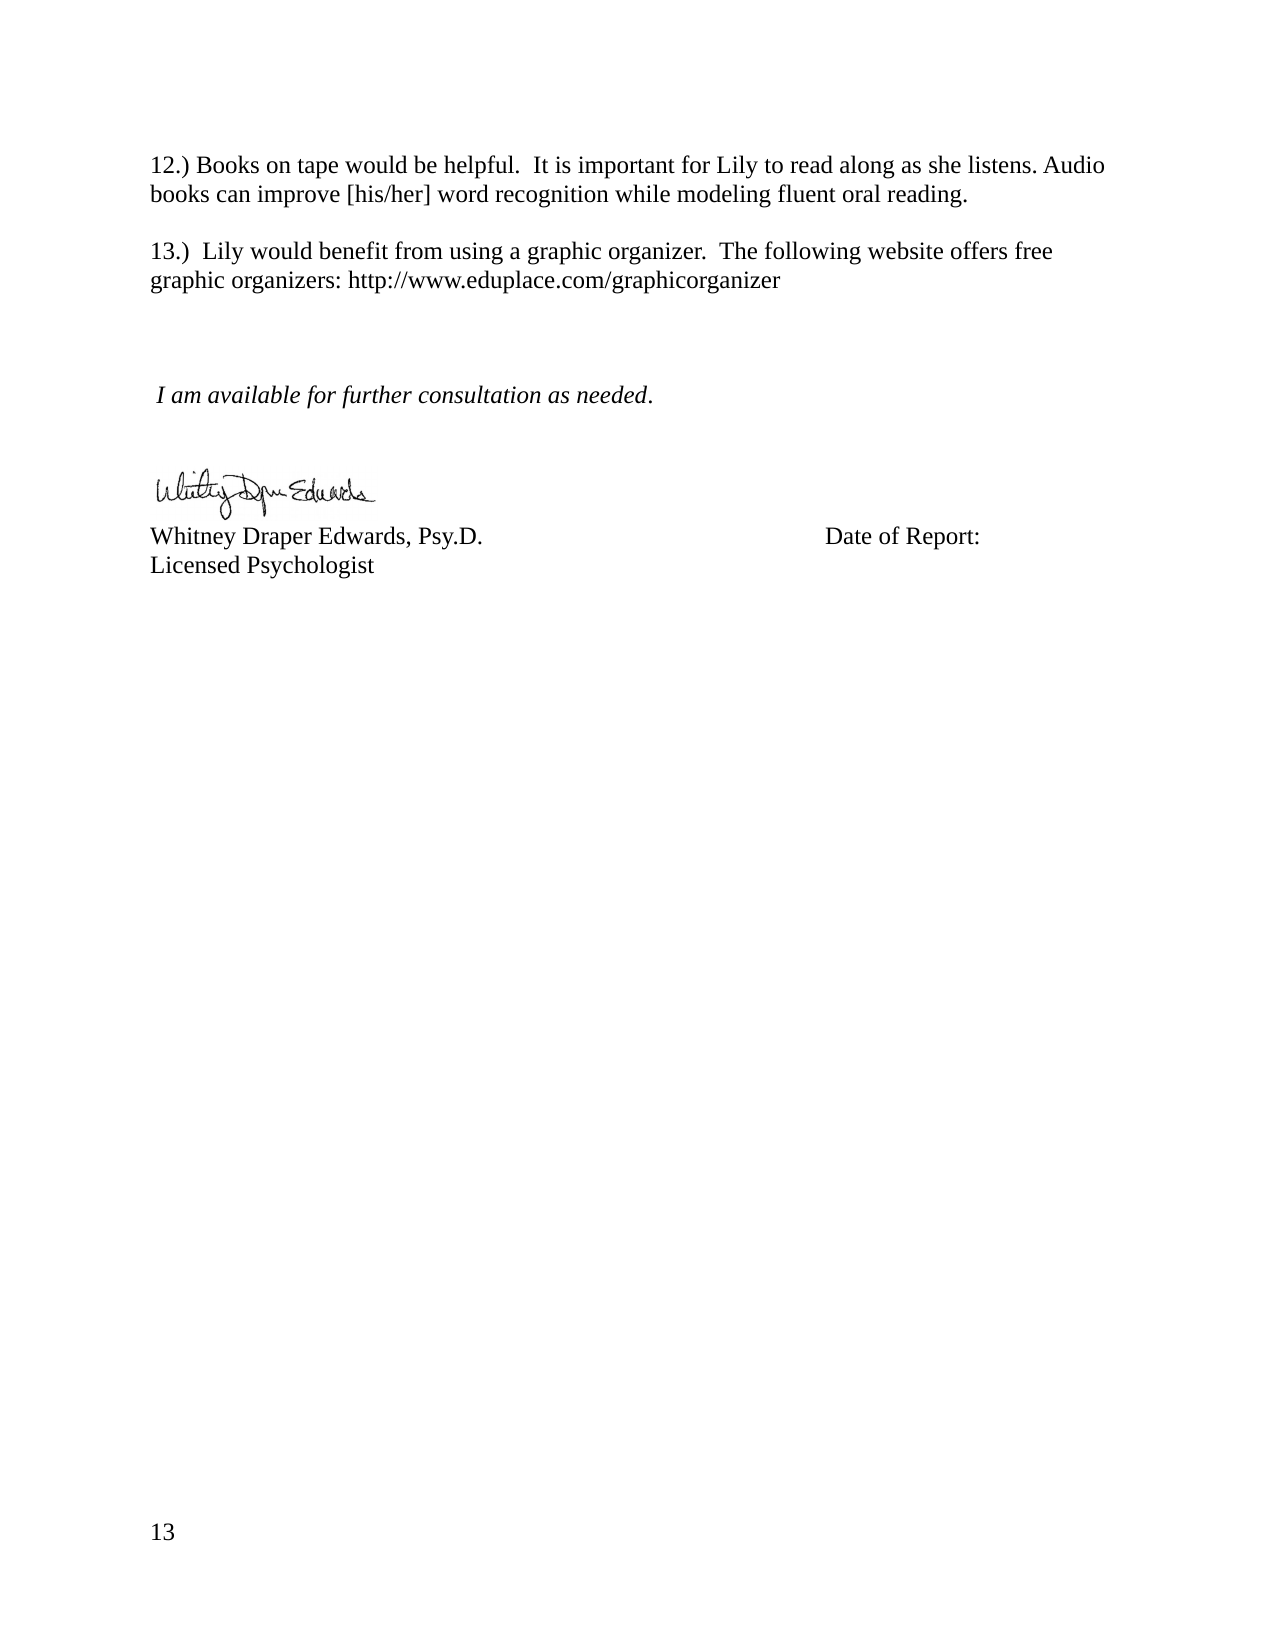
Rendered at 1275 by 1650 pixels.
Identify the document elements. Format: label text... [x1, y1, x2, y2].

text Whitney Draper Edwards, Psy.D. Date of Report: [150, 521, 1125, 550]
text Licensed Psychologist [150, 550, 1125, 578]
picture [150, 466, 378, 521]
text I am available for further consultation as needed. [150, 380, 1125, 409]
text 12.) Books on tape would be helpful. It is important for Lily to read along as she listens. Audio books can improve [his/her] word recognition while modeling fluent oral reading. [150, 150, 1125, 207]
text 13.) Lily would benefit from using a graphic organizer. The following website offers free graphic organizers: http://www.eduplace.com/graphicorganizer [150, 236, 1125, 294]
